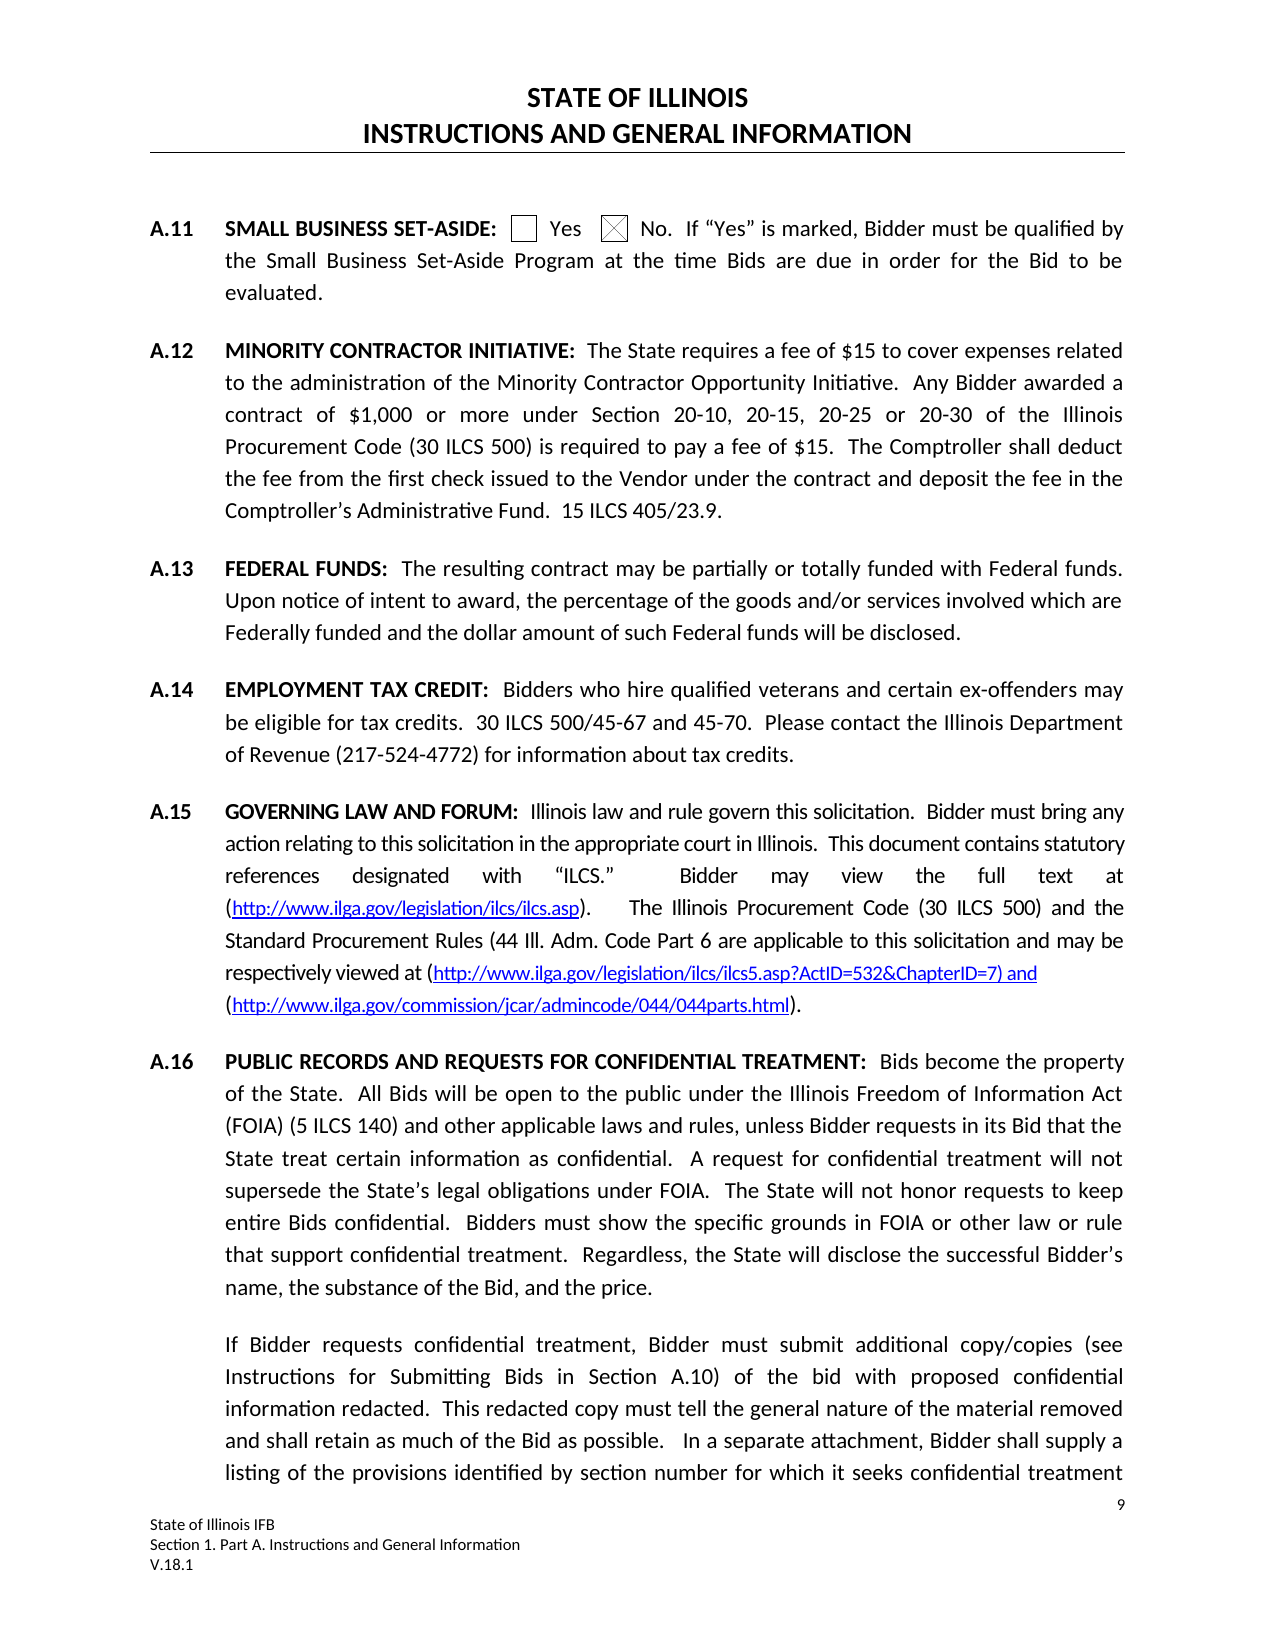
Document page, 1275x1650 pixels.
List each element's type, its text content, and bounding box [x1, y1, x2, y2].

list (http://www.ilga.gov/commission/jcar/admincode/044/044parts.html). [225, 990, 1125, 1018]
text A.14 EMPLOYMENT TAX CREDIT: Bidders who hire qualified veterans and certain ex-offenders may be eligible for tax credits. 30 ILCS 500/45-67 and 45-70. Please contact the Illinois Department of Revenue (217-524-4772) for information about tax credits. [150, 675, 1125, 768]
text A.11 SMALL BUSINESS SET-ASIDE: Yes No. If “Yes” is marked, Bidder must be qualified by the Small Business Set-Aside Program at the time Bids are due in order for the Bid to be evaluated. [150, 214, 1125, 307]
text A.12 MINORITY CONTRACTOR INITIATIVE: The State requires a fee of $15 to cover expenses related to the administration of the Minority Contractor Opportunity Initiative. Any Bidder awarded a contract of $1,000 or more under Section 20-10, 20-15, 20-25 or 20-30 of the Illinois Procurement Code (30 ILCS 500) is required to pay a fee of $15. The Comptroller shall deduct the fee from the first check issued to the Vendor under the contract and deposit the fee in the Comptroller’s Administrative Fund. 15 ILCS 405/23.9. [150, 336, 1125, 525]
text A.16 PUBLIC RECORDS AND REQUESTS FOR CONFIDENTIAL TREATMENT: Bids become the property of the State. All Bids will be open to the public under the Illinois Freedom of Information Act (FOIA) (5 ILCS 140) and other applicable laws and rules, unless Bidder requests in its Bid that the State treat certain information as confidential. A request for confidential treatment will not supersede the State’s legal obligations under FOIA. The State will not honor requests to keep entire Bids confidential. Bidders must show the specific grounds in FOIA or other law or rule that support confidential treatment. Regardless, the State will disclose the successful Bidder’s name, the substance of the Bid, and the price. [150, 1047, 1125, 1301]
text A.15 GOVERNING LAW AND FORUM: Illinois law and rule govern this solicitation. Bidder must bring any action relating to this solicitation in the appropriate court in Illinois. This document contains statutory references designated with “ILCS.” Bidder may view the full text at (http://www.ilga.gov/legislation/ilcs/ilcs.asp). The Illinois Procurement Code (30 ILCS 500) and the Standard Procurement Rules (44 Ill. Adm. Code Part 6 are applicable to this solicitation and may be respectively viewed at (http://www.ilga.gov/legislation/ilcs/ilcs5.asp?ActID=532&ChapterID=7) and [150, 797, 1125, 986]
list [225, 1330, 1125, 1487]
text A.13 FEDERAL FUNDS: The resulting contract may be partially or totally funded with Federal funds. Upon notice of intent to award, the percentage of the goods and/or services involved which are Federally funded and the dollar amount of such Federal funds will be disclosed. [150, 554, 1125, 646]
